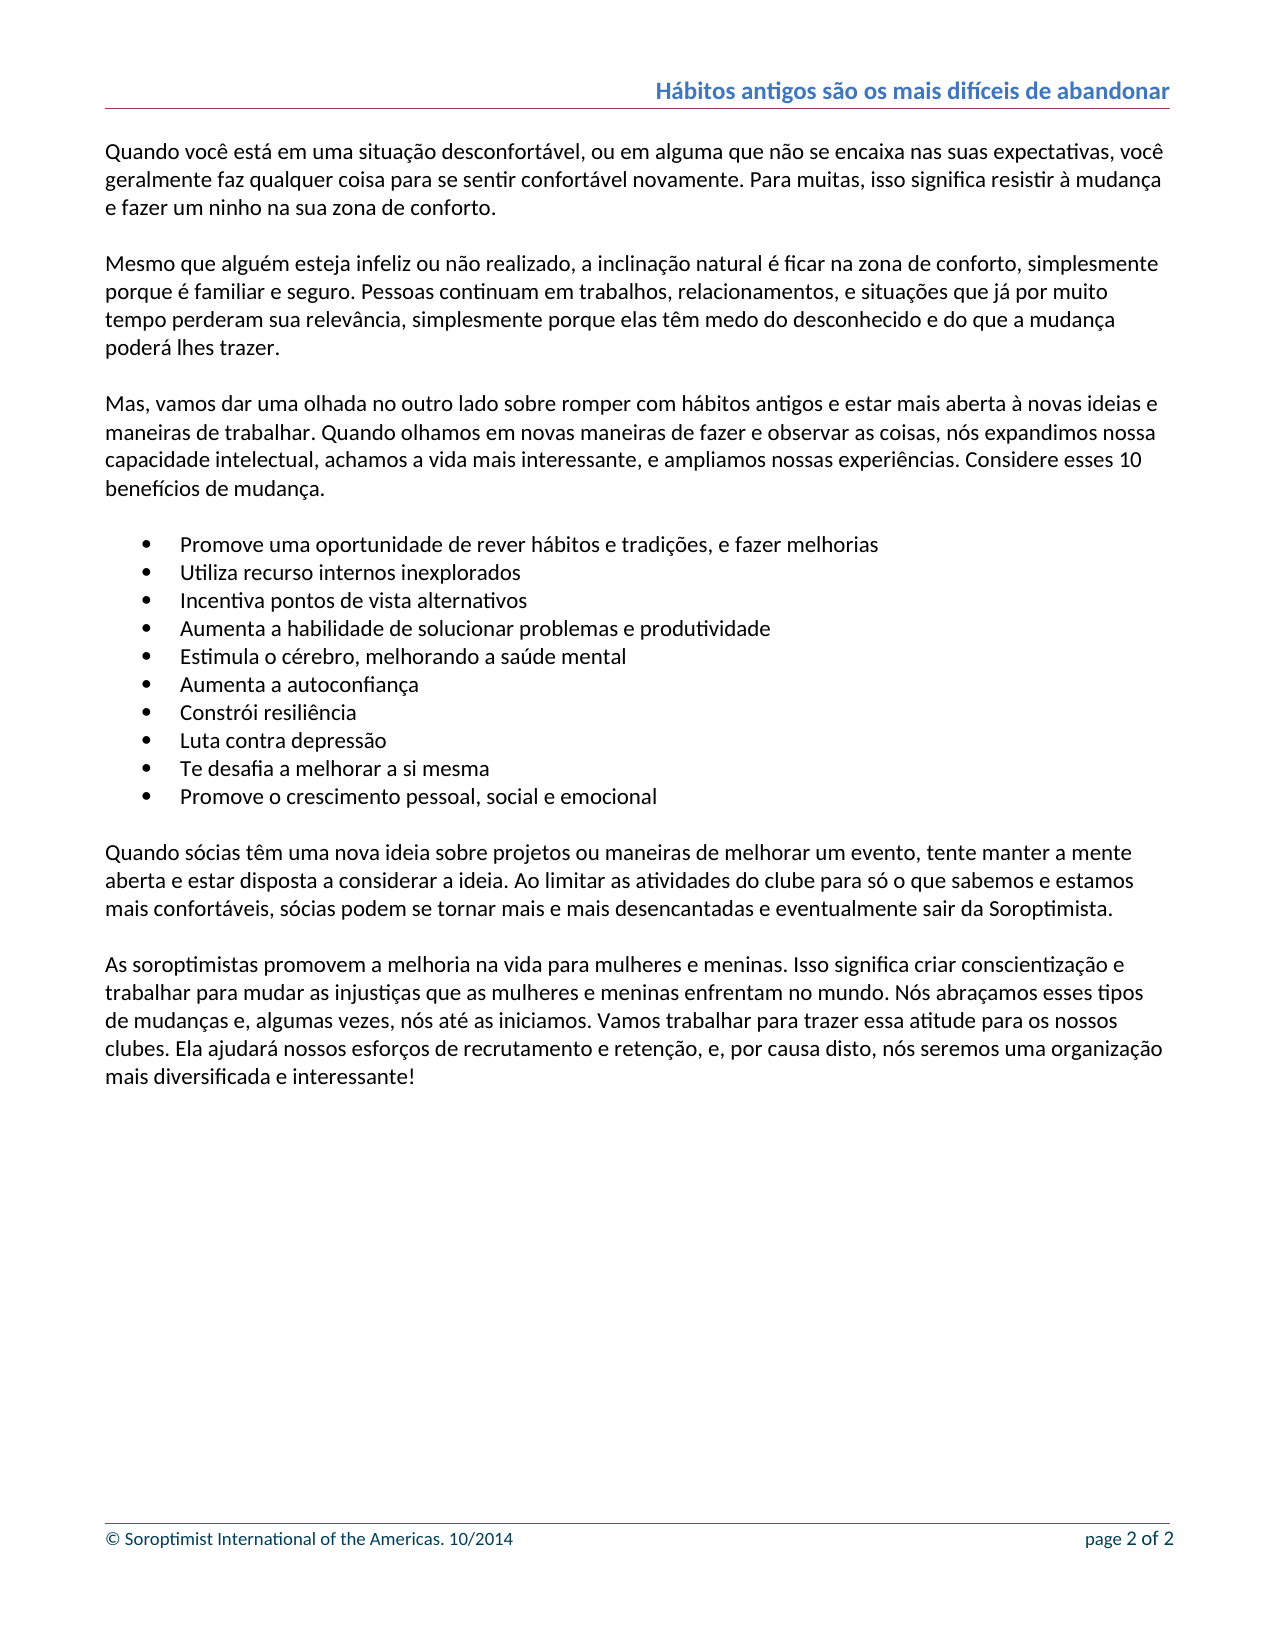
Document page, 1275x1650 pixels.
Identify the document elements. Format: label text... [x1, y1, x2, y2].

picture [272, 1533, 279, 1545]
list Promove uma oportunidade de rever hábitos e tradições, e fazer melhorias [142, 530, 1170, 558]
list Aumenta a habilidade de solucionar problemas e produtividade [142, 614, 1170, 642]
text Mas, vamos dar uma olhada no outro lado sobre romper com hábitos antigos e estar mais aberta à novas ideias e maneiras de trabalhar. Quando olhamos em novas maneiras de fazer e observar as coisas, nós expandimos nossa capacidade intelectual, achamos a vida mais interessante, e ampliamos nossas experiências. Considere esses 10 benefícios de mudança. [105, 389, 1170, 502]
picture [169, 1533, 176, 1545]
picture [160, 1536, 164, 1548]
picture [106, 1532, 119, 1545]
list Aumenta a autoconfiança [142, 670, 1170, 698]
picture [1104, 1540, 1109, 1548]
list Promove o crescimento pessoal, social e emocional [142, 782, 1170, 810]
list Incentiva pontos de vista alternativos [142, 586, 1170, 614]
list Utiliza recurso internos inexplorados [142, 558, 1170, 586]
list Estimula o cérebro, melhorando a saúde mental [142, 642, 1170, 670]
text As soroptimistas promovem a melhoria na vida para mulheres e meninas. Isso significa criar conscientização e trabalhar para mudar as injustiças que as mulheres e meninas enfrentam no mundo. Nós abraçamos esses tipos de mudanças e, algumas vezes, nós até as iniciamos. Vamos trabalhar para trazer essa atitude para os nossos clubes. Ela ajudará nossos esforços de recrutamento e retenção, e, por causa disto, nós seremos uma organização mais diversificada e interessante! [105, 950, 1170, 1090]
text Quando sócias têm uma nova ideia sobre projetos ou maneiras de melhorar um evento, tente manter a mente aberta e estar disposta a considerar a ideia. Ao limitar as atividades do clube para só o que sabemos e estamos mais confortáveis, sócias podem se tornar mais e mais desencantadas e eventualmente sair da Soroptimista. [105, 838, 1170, 922]
text Quando você está em uma situação desconfortável, ou em alguma que não se encaixa nas suas expectativas, você geralmente faz qualquer coisa para se sentir confortável novamente. Para muitas, isso significa resistir à mudança e fazer um ninho na sua zona de conforto. [105, 137, 1170, 221]
text Mesmo que alguém esteja infeliz ou não realizado, a inclinação natural é ficar na zona de conforto, simplesmente porque é familiar e seguro. Pessoas continuam em trabalhos, relacionamentos, e situações que já por muito tempo perderam sua relevância, simplesmente porque elas têm medo do desconhecido e do que a mudança poderá lhes trazer. [105, 249, 1170, 362]
list Luta contra depressão [142, 726, 1170, 754]
list Constrói resiliência [142, 698, 1170, 726]
list Te desafia a melhorar a si mesma [142, 754, 1170, 782]
